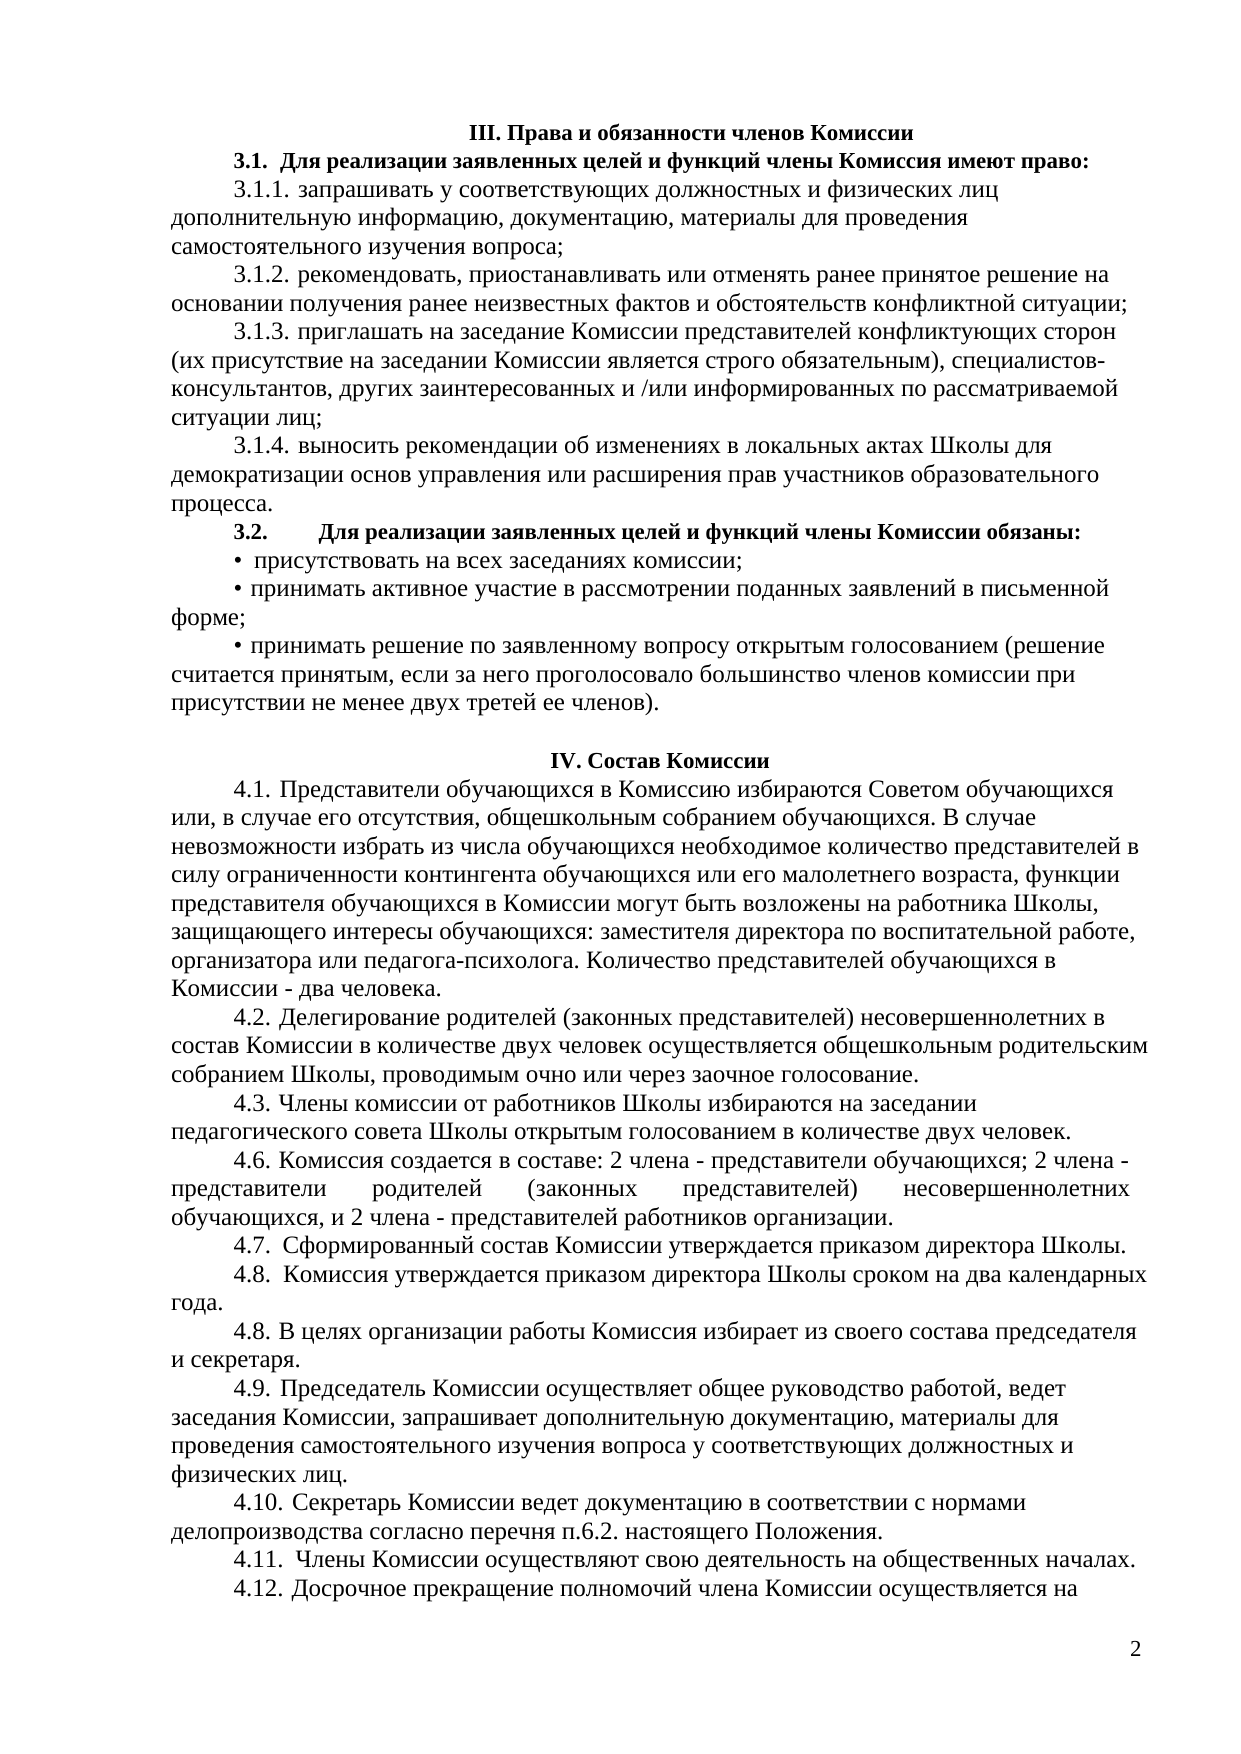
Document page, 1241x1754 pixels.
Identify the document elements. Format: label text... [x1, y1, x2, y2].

list Представители обучающихся в Комиссию избираются Советом обучающихся или, в случае его отсутствия, общешкольным собранием обучающихся. В случае невозможности избрать из числа обучающихся необходимое количество представителей в силу ограниченности контингента обучающихся или его малолетнего возраста, функции представителя обучающихся в Комиссии могут быть возложены на работника Школы, защищающего интересы обучающихся: заместителя директора по воспитательной работе, организатора или педагога-психолога. Количество представителей обучающихся в Комиссии - два человека. [171, 774, 1149, 1003]
list присутствовать на всех заседаниях комиссии; [171, 545, 1149, 574]
text III. Права и обязанности членов Комиссии [233, 117, 1149, 146]
list рекомендовать, приостанавливать или отменять ранее принятое решение на основании получения ранее неизвестных фактов и обстоятельств конфликтной ситуации; [171, 260, 1149, 317]
list Члены Комиссии осуществляют свою деятельность на общественных началах. [171, 1545, 1149, 1573]
list Для реализации заявленных целей и функций члены Комиссии обязаны: [171, 517, 1149, 545]
list выносить рекомендации об изменениях в локальных актах Школы для демократизации основ управления или расширения прав участников образовательного процесса. [171, 431, 1149, 517]
list принимать активное участие в рассмотрении поданных заявлений в письменной форме; [171, 574, 1149, 631]
list принимать решение по заявленному вопросу открытым голосованием (решение считается принятым, если за него проголосовало большинство членов комиссии при присутствии не менее двух третей ее членов). [171, 631, 1149, 717]
list Комиссия создается в составе: 2 члена - представители обучающихся; 2 члена - представители родителей (законных представителей) несовершеннолетних обучающихся, и 2 члена - представителей работников организации. [171, 1145, 1131, 1231]
list Для реализации заявленных целей и функций члены Комиссия имеют право: [171, 146, 1149, 174]
text IV. Состав Комиссии [171, 746, 1149, 774]
list приглашать на заседание Комиссии представителей конфликтующих сторон (их присутствие на заседании Комиссии является строго обязательным), специалистов- консультантов, других заинтересованных и /или информированных по рассматриваемой ситуации лиц; [171, 317, 1149, 431]
list Секретарь Комиссии ведет документацию в соответствии с нормами делопроизводства согласно перечня п.6.2. настоящего Положения. [171, 1488, 1149, 1545]
list Члены комиссии от работников Школы избираются на заседании педагогического совета Школы открытым голосованием в количестве двух человек. [171, 1088, 1149, 1145]
text года. [171, 1288, 1149, 1317]
list В целях организации работы Комиссия избирает из своего состава председателя и секретаря. [171, 1317, 1149, 1374]
list Сформированный состав Комиссии утверждается приказом директора Школы. [171, 1231, 1149, 1259]
list Председатель Комиссии осуществляет общее руководство работой, ведет заседания Комиссии, запрашивает дополнительную документацию, материалы для проведения самостоятельного изучения вопроса у соответствующих должностных и физических лиц. [171, 1374, 1149, 1488]
list Делегирование родителей (законных представителей) несовершеннолетних в состав Комиссии в количестве двух человек осуществляется общешкольным родительским собранием Школы, проводимым очно или через заочное голосование. [171, 1003, 1149, 1088]
list Комиссия утверждается приказом директора Школы сроком на два календарных [171, 1259, 1149, 1288]
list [171, 1573, 1149, 1602]
list запрашивать у соответствующих должностных и физических лиц дополнительную информацию, документацию, материалы для проведения самостоятельного изучения вопроса; [171, 174, 1149, 260]
